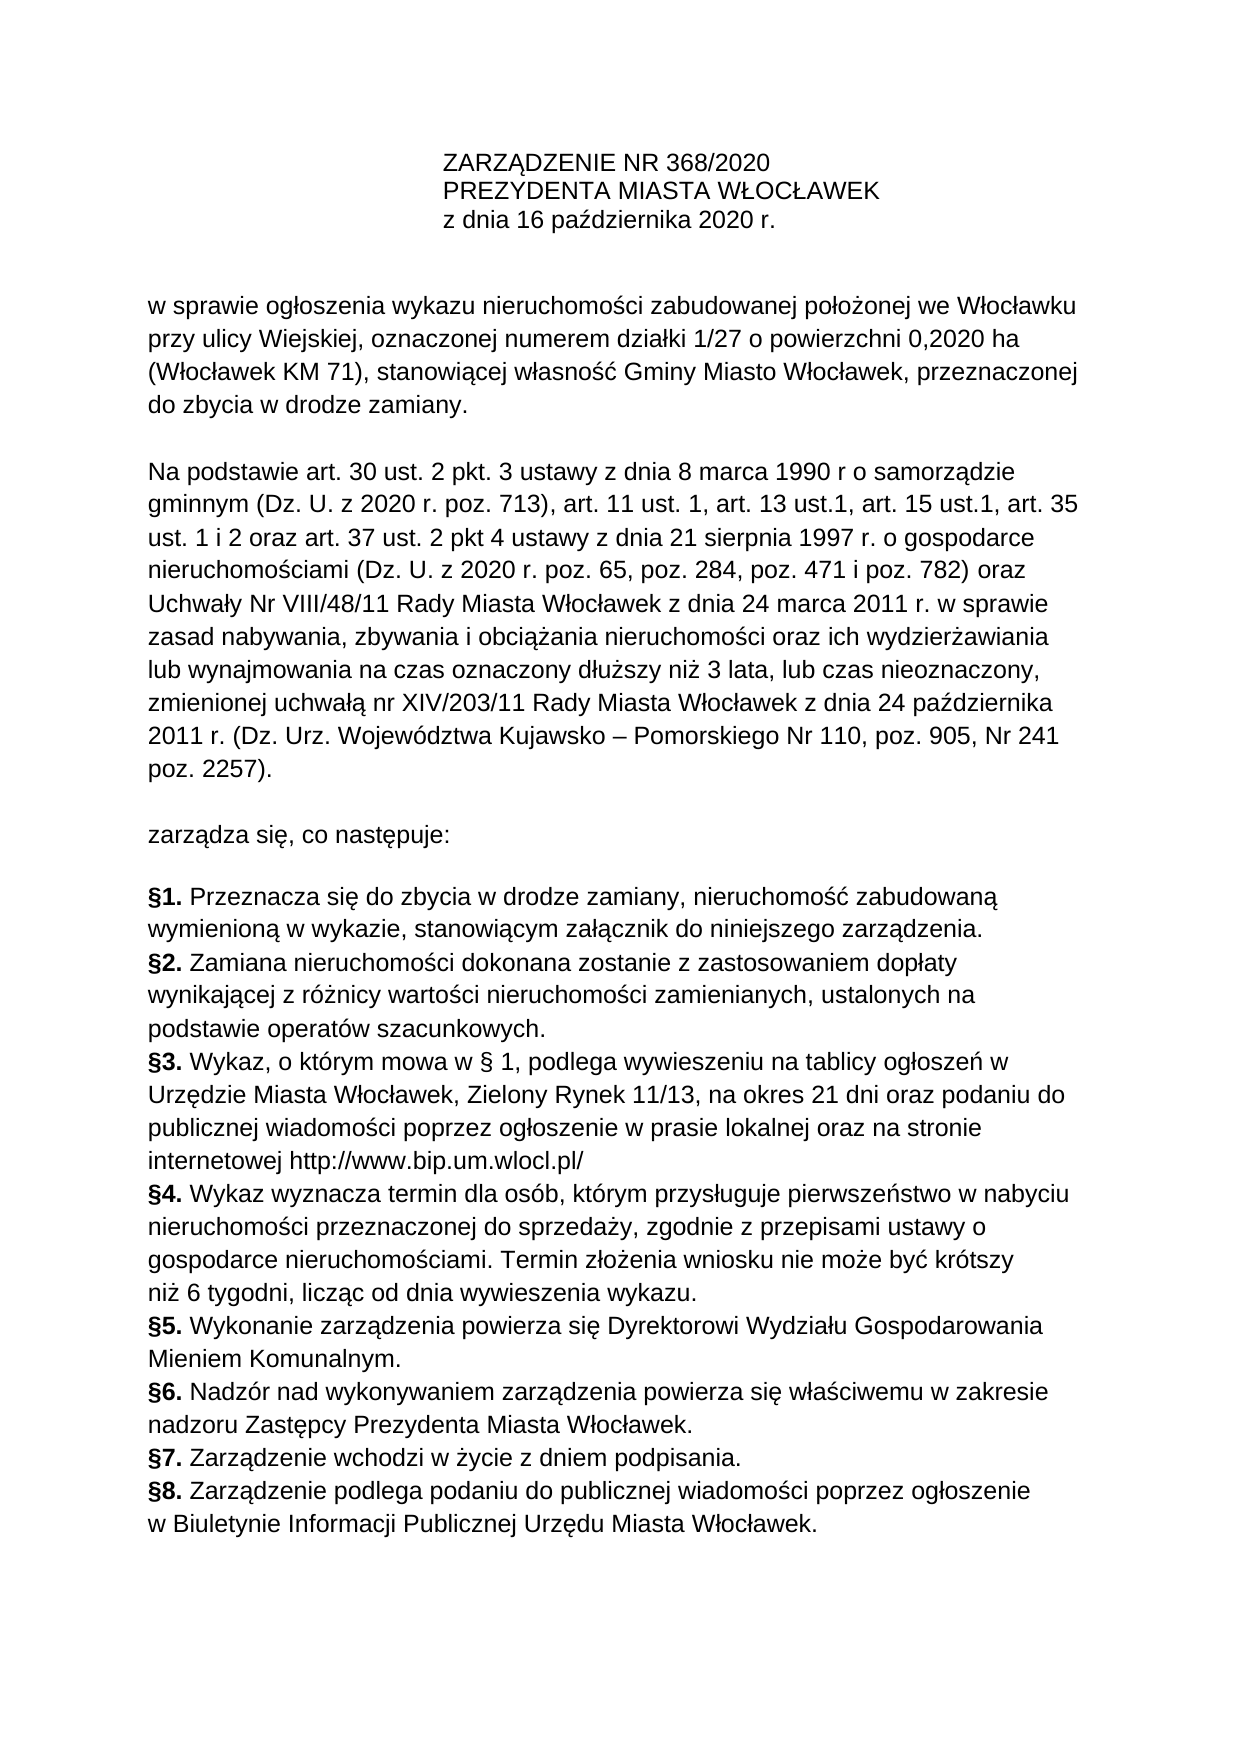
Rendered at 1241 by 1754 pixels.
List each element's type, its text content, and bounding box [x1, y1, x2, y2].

text §3. Wykaz, o którym mowa w § 1, podlega wywieszeniu na tablicy ogłoszeń w Urzędzie Miasta Włocławek, Zielony Rynek 11/13, na okres 21 dni oraz podaniu do publicznej wiadomości poprzez ogłoszenie w prasie lokalnej oraz na stronie internetowej http://www.bip.um.wlocl.pl/ [148, 1047, 1093, 1174]
text w sprawie ogłoszenia wykazu nieruchomości zabudowanej położonej we Włocławku przy ulicy Wiejskiej, oznaczonej numerem działki 1/27 o powierzchni 0,2020 ha (Włocławek KM 71), stanowiącej własność Gminy Miasto Włocławek, przeznaczonej do zbycia w drodze zamiany. [148, 291, 1093, 419]
text §6. Nadzór nad wykonywaniem zarządzenia powierza się właściwemu w zakresie nadzoru Zastępcy Prezydenta Miasta Włocławek. [148, 1377, 1093, 1438]
text Prezydenta Miasta Włocławek [369, 176, 1093, 205]
text z dnia 16 października 2020 r. [369, 205, 1093, 234]
text §1. Przeznacza się do zbycia w drodze zamiany, nieruchomość zabudowaną wymienioną w wykazie, stanowiącym załącznik do niniejszego zarządzenia. [148, 881, 1093, 943]
text Na podstawie art. 30 ust. 2 pkt. 3 ustawy z dnia 8 marca 1990 r o samorządzie gminnym (Dz. U. z 2020 r. poz. 713), art. 11 ust. 1, art. 13 ust.1, art. 15 ust.1, art. 35 ust. 1 i 2 oraz art. 37 ust. 2 pkt 4 ustawy z dnia 21 sierpnia 1997 r. o gospodarce nieruchomościami (Dz. U. z 2020 r. poz. 65, poz. 284, poz. 471 i poz. 782) oraz Uchwały Nr VIII/48/11 Rady Miasta Włocławek z dnia 24 marca 2011 r. w sprawie zasad nabywania, zbywania i obciążania nieruchomości oraz ich wydzierżawiania lub wynajmowania na czas oznaczony dłuższy niż 3 lata, lub czas nieoznaczony, zmienionej uchwałą nr XIV/203/11 Rady Miasta Włocławek z dnia 24 października 2011 r. (Dz. Urz. Województwa Kujawsko – Pomorskiego Nr 110, poz. 905, Nr 241 poz. 2257). [148, 456, 1093, 782]
text §8. Zarządzenie podlega podaniu do publicznej wiadomości poprzez ogłoszenie w Biuletynie Informacji Publicznej Urzędu Miasta Włocławek. [148, 1476, 1093, 1538]
text §7. Zarządzenie wchodzi w życie z dniem podpisania. [148, 1443, 1093, 1472]
text §5. Wykonanie zarządzenia powierza się Dyrektorowi Wydziału Gospodarowania Mieniem Komunalnym. [148, 1311, 1093, 1372]
text zarządza się, co następuje: [148, 820, 1093, 848]
text §4. Wykaz wyznacza termin dla osób, którym przysługuje pierwszeństwo w nabyciu nieruchomości przeznaczonej do sprzedaży, zgodnie z przepisami ustawy o gospodarce nieruchomościami. Termin złożenia wniosku nie może być krótszy niż 6 tygodni, licząc od dnia wywieszenia wykazu. [148, 1179, 1093, 1306]
text Zarządzenie NR 368/2020 [369, 148, 1093, 176]
text §2. Zamiana nieruchomości dokonana zostanie z zastosowaniem dopłaty wynikającej z różnicy wartości nieruchomości zamienianych, ustalonych na podstawie operatów szacunkowych. [148, 947, 1093, 1042]
